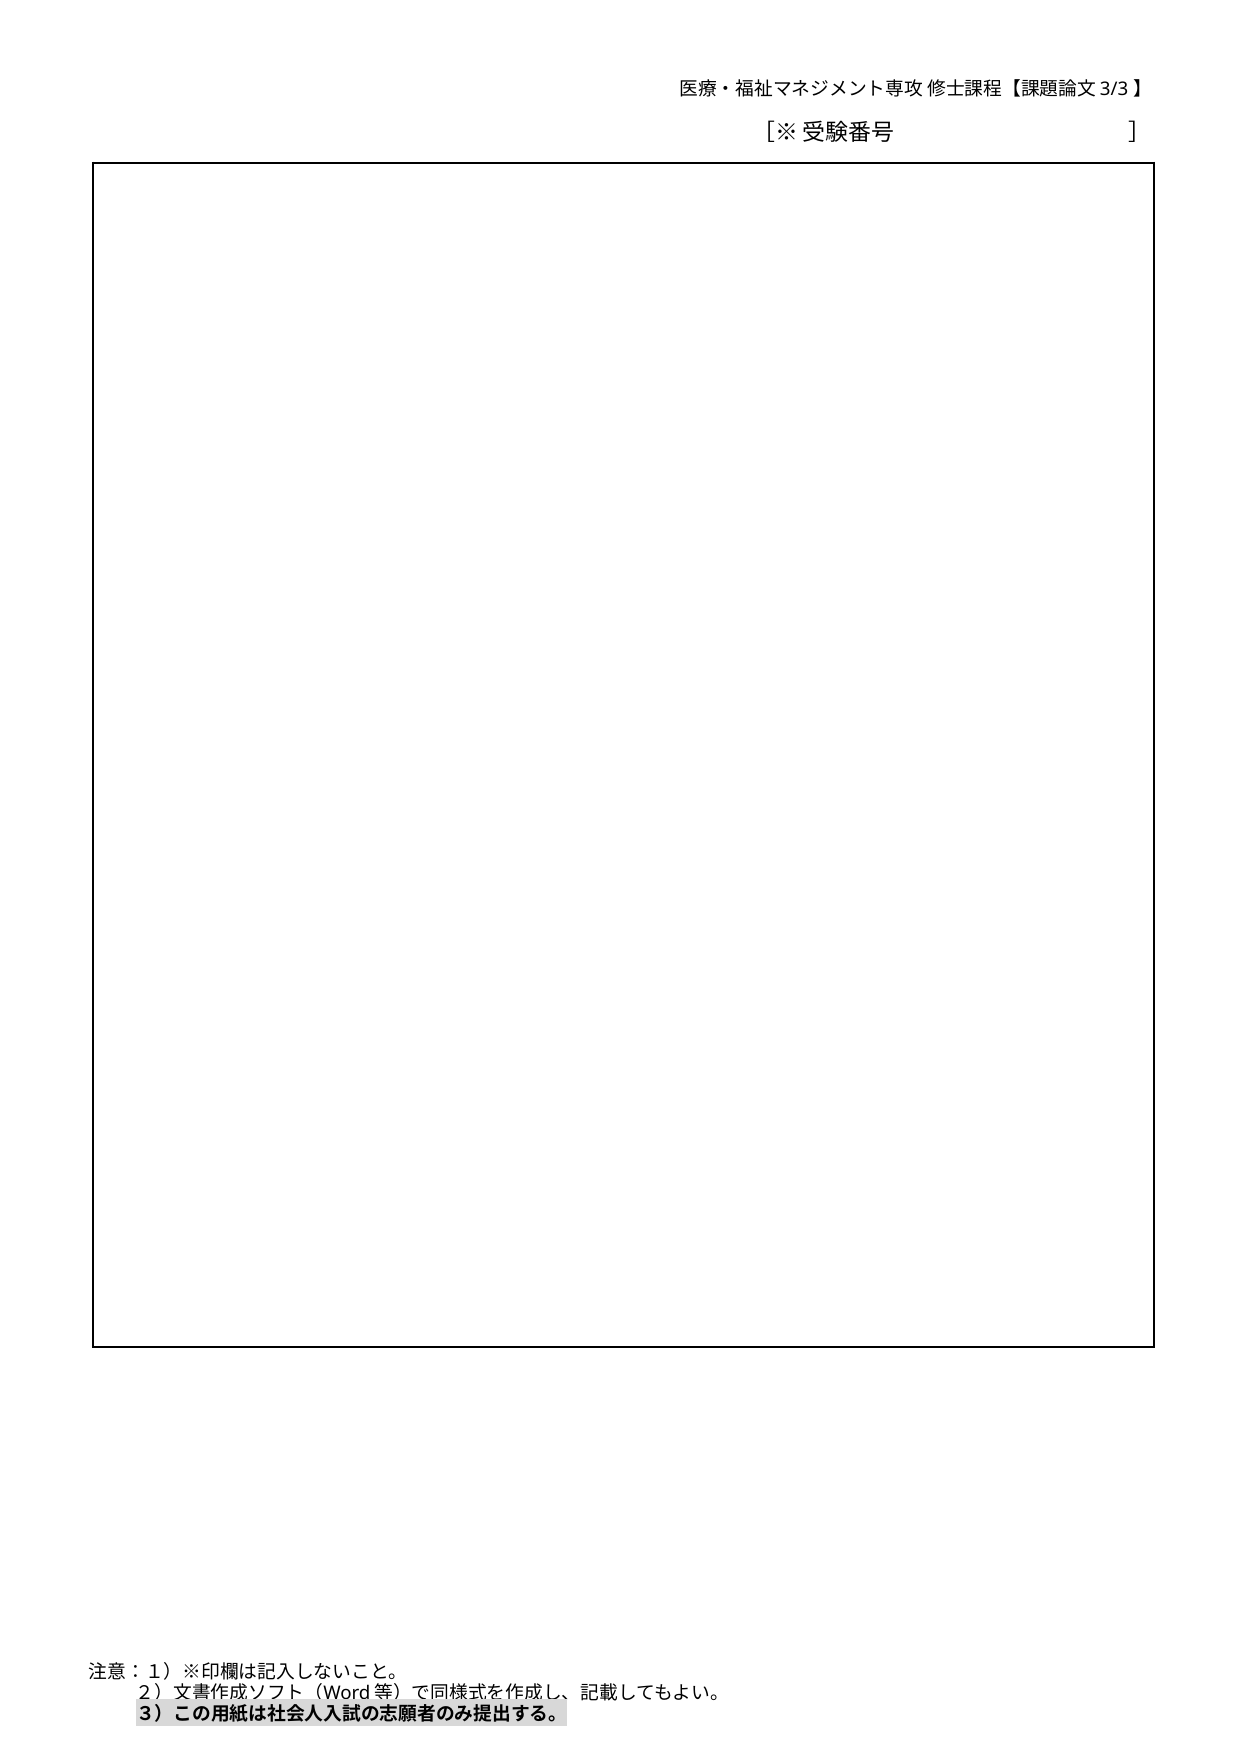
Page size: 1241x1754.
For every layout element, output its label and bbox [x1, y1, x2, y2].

table_header [94, 164, 1153, 1346]
